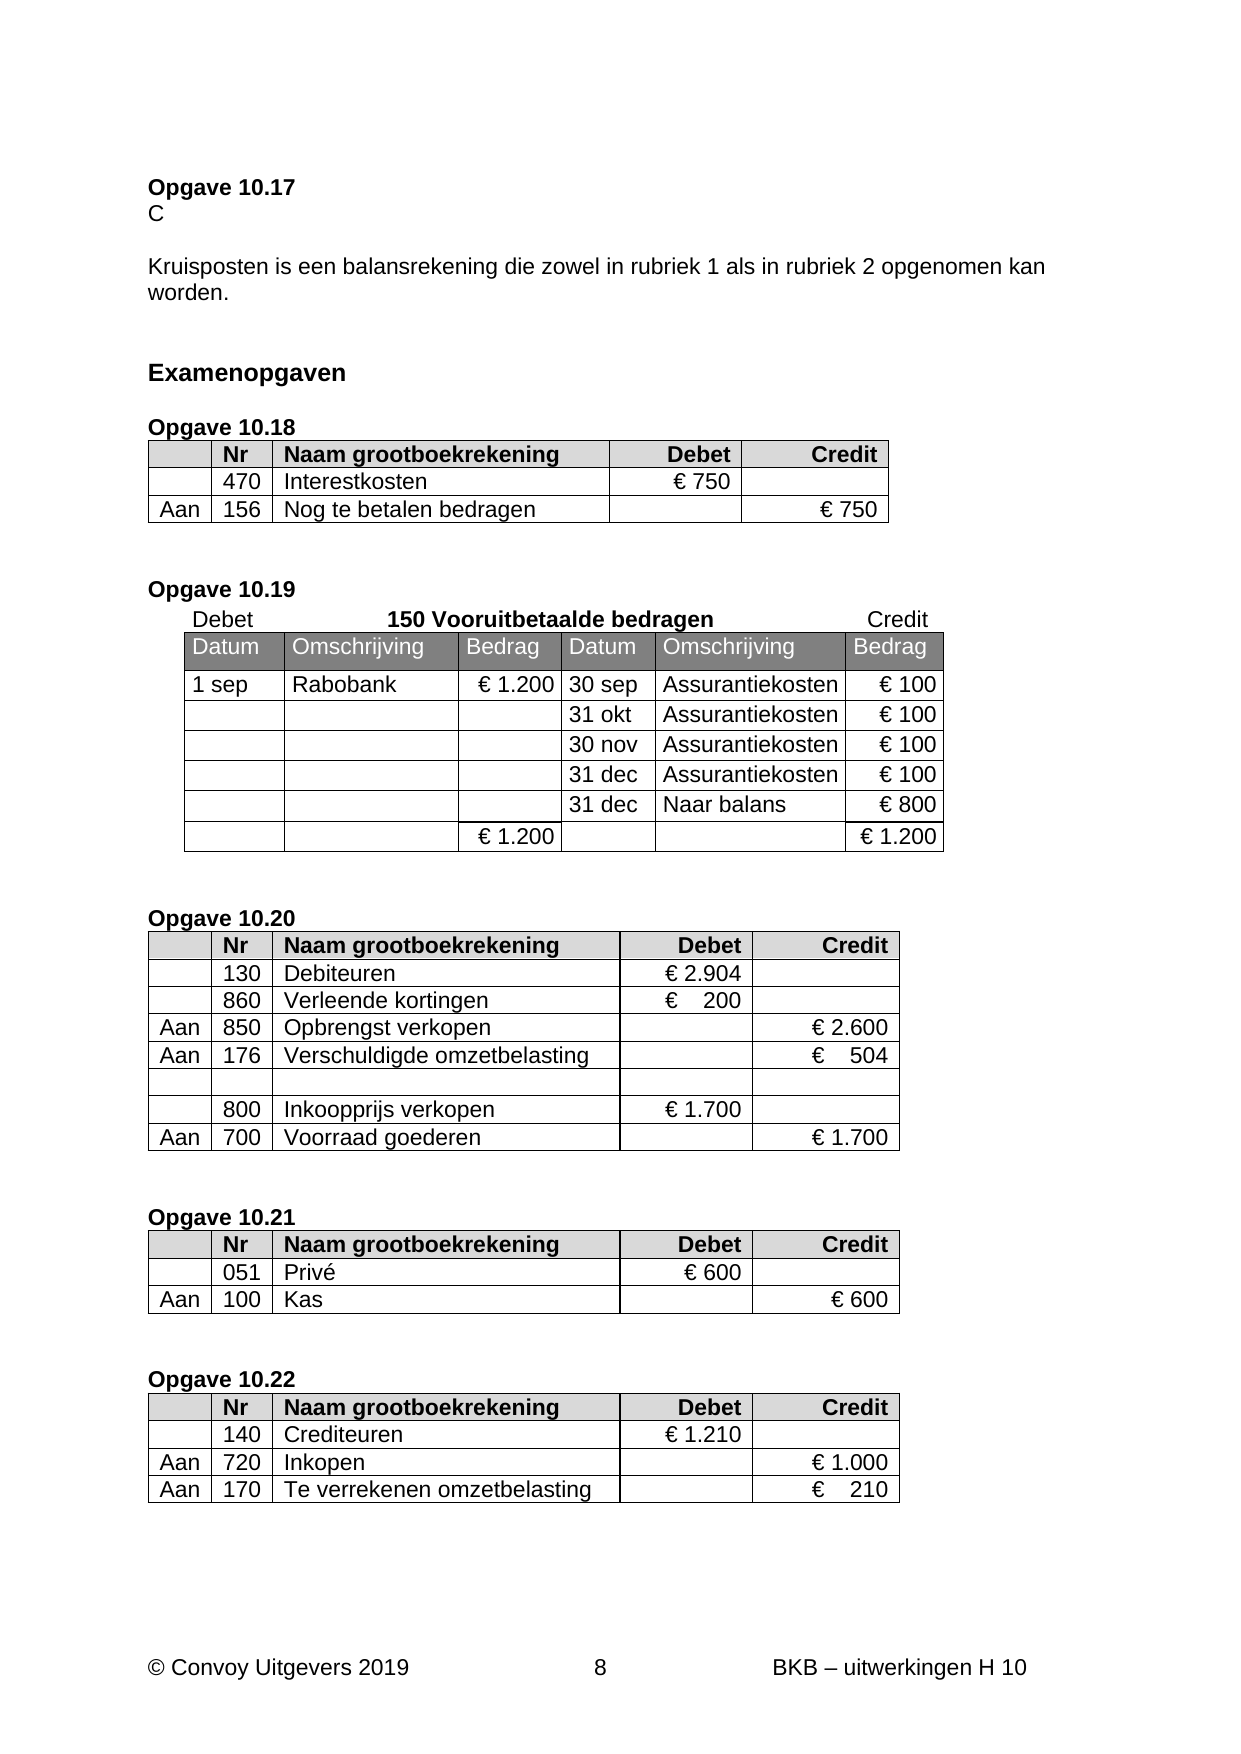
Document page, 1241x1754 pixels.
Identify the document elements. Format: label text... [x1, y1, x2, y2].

table_cell 720 [212, 1449, 272, 1475]
table_cell 860 [212, 987, 272, 1013]
table_cell € 100 [846, 671, 943, 700]
table_cell 051 [212, 1259, 272, 1285]
table_cell Aan [149, 1286, 211, 1312]
text Opgave 10.20 [148, 905, 1093, 931]
table_cell € 1.200 [459, 823, 561, 851]
table_cell Inkoopprijs verkopen [273, 1096, 619, 1123]
table_cell [285, 731, 458, 760]
table_cell Nog te betalen bedragen [273, 496, 609, 522]
table_header Naam grootboekrekening [273, 932, 619, 958]
table_header Naam grootboekrekening [273, 441, 609, 467]
table_cell Assurantiekosten [656, 671, 845, 700]
table_cell Aan [149, 1042, 211, 1068]
table_cell € 200 [621, 987, 752, 1013]
table_cell € 2.600 [753, 1014, 899, 1041]
table_cell Aan [149, 1124, 211, 1150]
text Opgave 10.19 [148, 576, 1093, 602]
table_cell 31 dec [562, 791, 655, 821]
table_cell [149, 1069, 211, 1095]
table_cell Aan [149, 496, 211, 522]
table_cell [149, 987, 211, 1013]
table_cell 100 [212, 1286, 272, 1312]
table_cell € 210 [753, 1476, 899, 1502]
table_cell Crediteuren [273, 1421, 619, 1447]
table_cell [149, 468, 211, 495]
table_cell Interestkosten [273, 468, 609, 495]
text Opgave 10.18 [148, 413, 1093, 440]
table_cell [149, 960, 211, 986]
text Kruisposten is een balansrekening die zowel in rubriek 1 als in rubriek 2 opgenomen kan worden. [148, 253, 1093, 306]
table_cell Datum [185, 633, 284, 670]
table_cell Aan [149, 1449, 211, 1475]
table_cell 30 nov [562, 731, 655, 760]
table_cell Assurantiekosten [656, 731, 845, 760]
table_cell [212, 1069, 272, 1095]
table_cell Debiteuren [273, 960, 619, 986]
table_cell Te verrekenen omzetbelasting [273, 1476, 619, 1502]
table_cell [610, 496, 741, 522]
table_cell € 1.700 [621, 1096, 752, 1123]
table_header Debet [621, 932, 752, 958]
table_cell [459, 761, 561, 790]
table_cell € 1.200 [846, 823, 943, 851]
table_header Nr [212, 932, 272, 958]
table_cell € 100 [846, 731, 943, 760]
table_cell Aan [149, 1014, 211, 1041]
text Opgave 10.17 [148, 174, 1093, 200]
table_cell € 2.904 [621, 960, 752, 986]
text Opgave 10.21 [148, 1204, 1093, 1230]
table_cell [753, 1096, 899, 1123]
table_cell 30 sep [562, 671, 655, 700]
table_cell Naar balans [656, 791, 845, 821]
table_cell [185, 731, 284, 760]
table_header Credit [753, 1231, 899, 1258]
table_cell [621, 1014, 752, 1041]
table_cell [656, 822, 845, 851]
table_cell 800 [212, 1096, 272, 1123]
table_cell [185, 761, 284, 790]
table_cell 176 [212, 1042, 272, 1068]
table_cell [621, 1124, 752, 1150]
table_cell Privé [273, 1259, 619, 1285]
table_cell [149, 1259, 211, 1285]
table_header Nr [212, 1394, 272, 1420]
table_cell 170 [212, 1476, 272, 1502]
table_cell Aan [149, 1476, 211, 1502]
table_header [149, 932, 211, 958]
table_cell € 504 [753, 1042, 899, 1068]
table_cell € 1.210 [621, 1421, 752, 1447]
table_cell Rabobank [285, 671, 458, 700]
table_cell 31 dec [562, 761, 655, 790]
text Opgave 10.22 [148, 1366, 1093, 1393]
table_header Credit [753, 1394, 899, 1420]
table_cell [459, 731, 561, 760]
table_cell € 600 [753, 1286, 899, 1312]
table_cell Verleende kortingen [273, 987, 619, 1013]
table_cell 470 [212, 468, 272, 495]
table_cell 1 sep [185, 671, 284, 700]
table_cell € 750 [610, 468, 741, 495]
table_cell Assurantiekosten [656, 761, 845, 790]
table_cell [742, 468, 888, 495]
table_cell [753, 1259, 899, 1285]
table_header Debet [621, 1231, 752, 1258]
table_header Naam grootboekrekening [273, 1394, 619, 1420]
table_cell Kas [273, 1286, 619, 1312]
table_cell € 1.200 [459, 671, 561, 700]
table_header Debet [621, 1394, 752, 1420]
table_header Debet 150 Vooruitbetaalde bedragen Credit [185, 602, 944, 632]
table_cell [149, 1421, 211, 1447]
table_cell [459, 701, 561, 730]
table_cell [185, 701, 284, 730]
table_header [149, 1231, 211, 1258]
table_cell Bedrag [846, 633, 943, 670]
table_header [149, 441, 211, 467]
table_cell € 800 [846, 791, 943, 821]
table_header Debet [610, 441, 741, 467]
table_cell 140 [212, 1421, 272, 1447]
table_cell [753, 960, 899, 986]
table_header Nr [212, 441, 272, 467]
table_cell € 600 [621, 1259, 752, 1285]
table_cell [753, 987, 899, 1013]
table_cell Bedrag [459, 633, 561, 670]
table_cell [621, 1042, 752, 1068]
table_header Naam grootboekrekening [273, 1231, 619, 1258]
table_cell € 750 [742, 496, 888, 522]
table_cell [285, 822, 458, 851]
table_cell [562, 822, 655, 851]
table_cell [285, 701, 458, 730]
table_cell 156 [212, 496, 272, 522]
text Examenopgaven [148, 358, 1093, 387]
table_cell [621, 1286, 752, 1312]
table_cell Opbrengst verkopen [273, 1014, 619, 1041]
table_cell Omschrijving [656, 633, 845, 670]
table_cell [273, 1069, 619, 1095]
table_header Credit [742, 441, 888, 467]
table_cell Omschrijving [285, 633, 458, 670]
table_cell € 1.000 [753, 1449, 899, 1475]
table_cell € 100 [846, 701, 943, 730]
table_cell [753, 1069, 899, 1095]
table_cell € 1.700 [753, 1124, 899, 1150]
table_cell € 100 [846, 761, 943, 790]
table_cell 31 okt [562, 701, 655, 730]
table_cell 130 [212, 960, 272, 986]
text C [148, 200, 1093, 227]
table_cell [285, 791, 458, 821]
table_cell [621, 1069, 752, 1095]
table_cell Inkopen [273, 1449, 619, 1475]
table_cell Voorraad goederen [273, 1124, 619, 1150]
table_cell [459, 791, 561, 821]
table_cell [149, 1096, 211, 1123]
table_cell Verschuldigde omzetbelasting [273, 1042, 619, 1068]
table_header [149, 1394, 211, 1420]
table_cell Datum [562, 633, 655, 670]
table_cell 700 [212, 1124, 272, 1150]
table_header Nr [212, 1231, 272, 1258]
table_cell [185, 822, 284, 851]
table_cell [185, 791, 284, 821]
table_cell [621, 1449, 752, 1475]
table_cell [753, 1421, 899, 1447]
table_cell Assurantiekosten [656, 701, 845, 730]
table_cell [621, 1476, 752, 1502]
table_header Credit [753, 932, 899, 958]
table_cell 850 [212, 1014, 272, 1041]
table_cell [285, 761, 458, 790]
